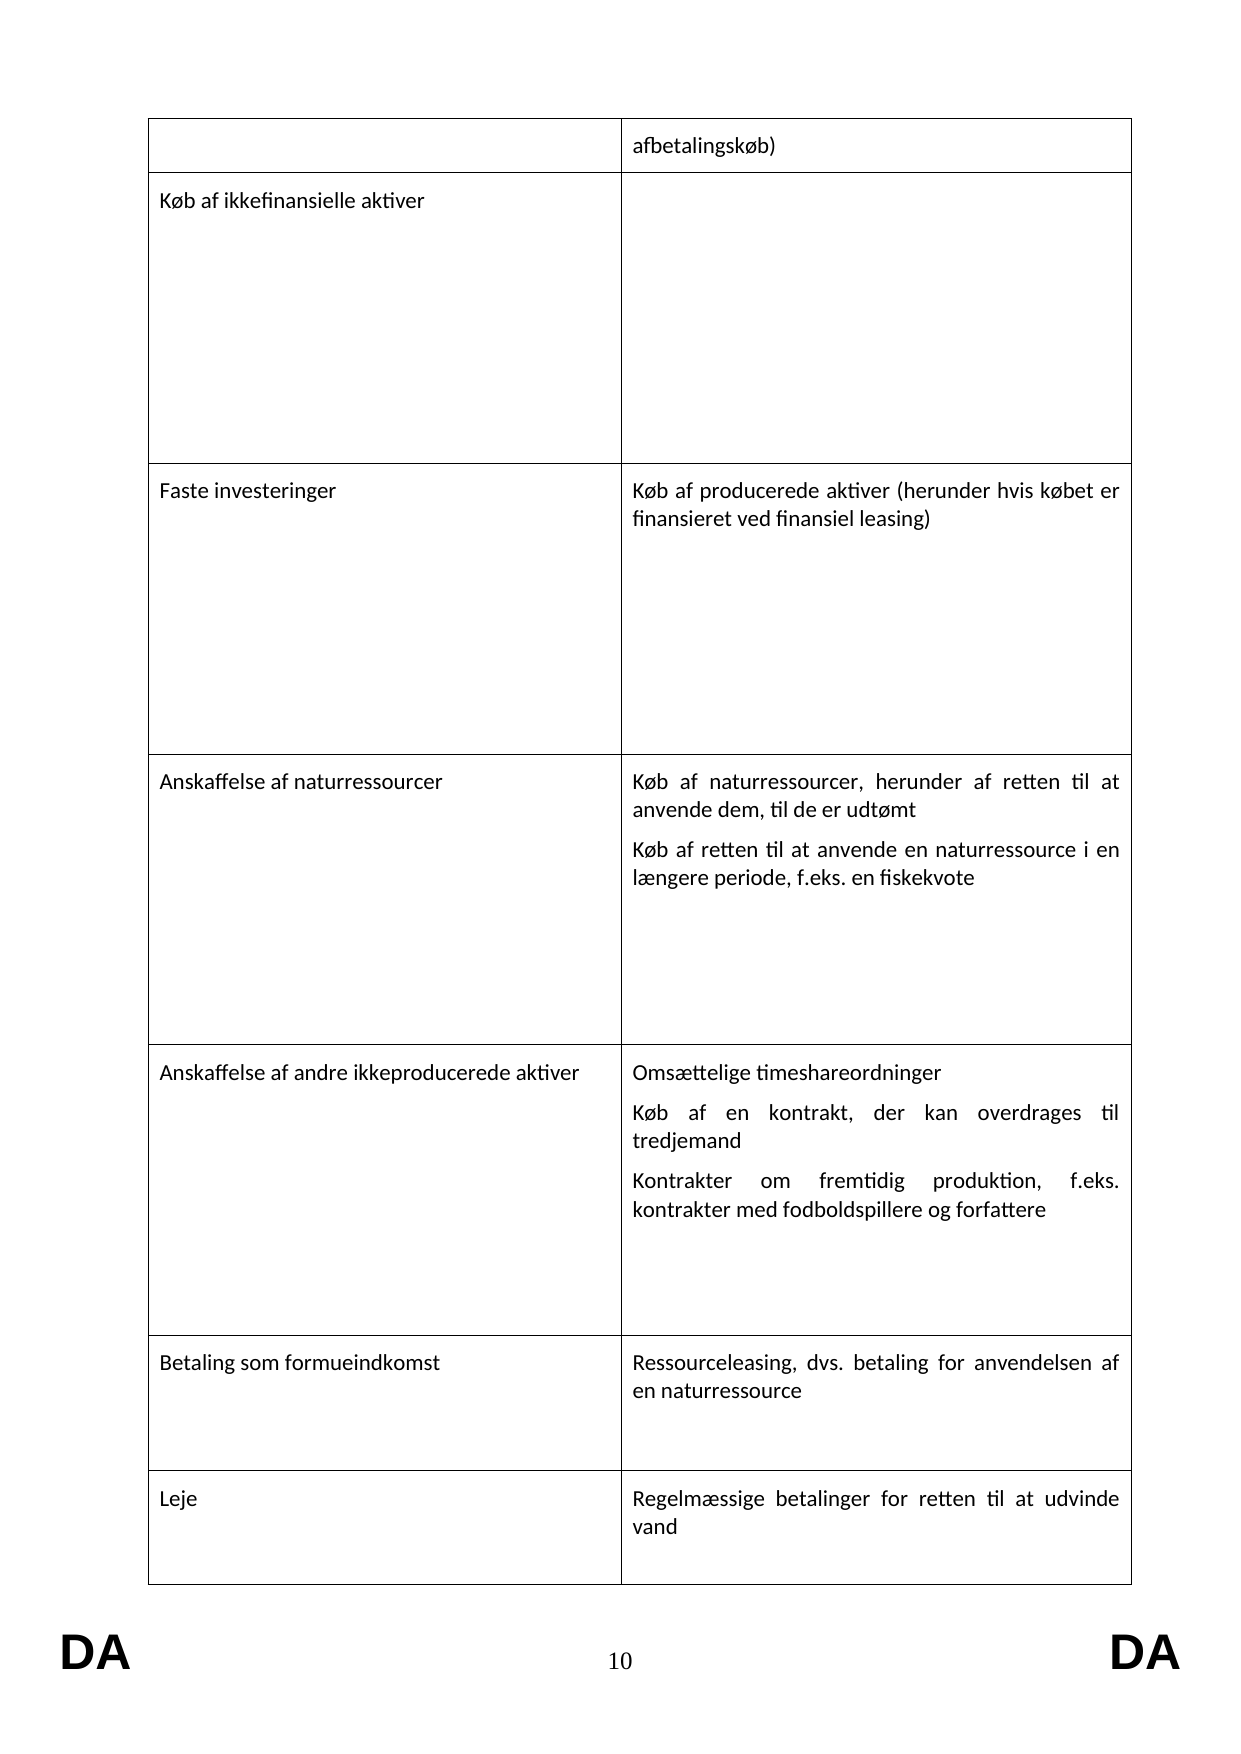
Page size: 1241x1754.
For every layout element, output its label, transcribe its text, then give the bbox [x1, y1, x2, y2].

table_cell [622, 119, 1131, 172]
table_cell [622, 1471, 1131, 1584]
table_cell Ressourceleasing, dvs. betaling for anvendelsen af en naturressource [622, 1336, 1131, 1470]
table_cell Køb af naturressourcer, herunder af retten til at anvende dem, til de er udtømt Køb af retten til at anvende en naturressource i en længere periode, f.eks. en fiskekvote [622, 755, 1131, 1044]
table_cell [622, 173, 1131, 463]
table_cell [149, 119, 621, 172]
table_cell Leje [149, 1471, 621, 1584]
table_cell Køb af producerede aktiver (herunder hvis købet er finansieret ved finansiel leasing) [622, 464, 1131, 753]
table_cell Faste investeringer [149, 464, 621, 753]
table_cell Køb af ikkefinansielle aktiver [149, 173, 621, 463]
table_cell Anskaffelse af andre ikkeproducerede aktiver [149, 1045, 621, 1335]
table_cell Anskaffelse af naturressourcer [149, 755, 621, 1044]
table_cell Betaling som formueindkomst [149, 1336, 621, 1470]
table_cell Omsættelige timeshareordninger Køb af en kontrakt, der kan overdrages til tredjemand Kontrakter om fremtidig produktion, f.eks. kontrakter med fodboldspillere og forfattere [622, 1045, 1131, 1335]
